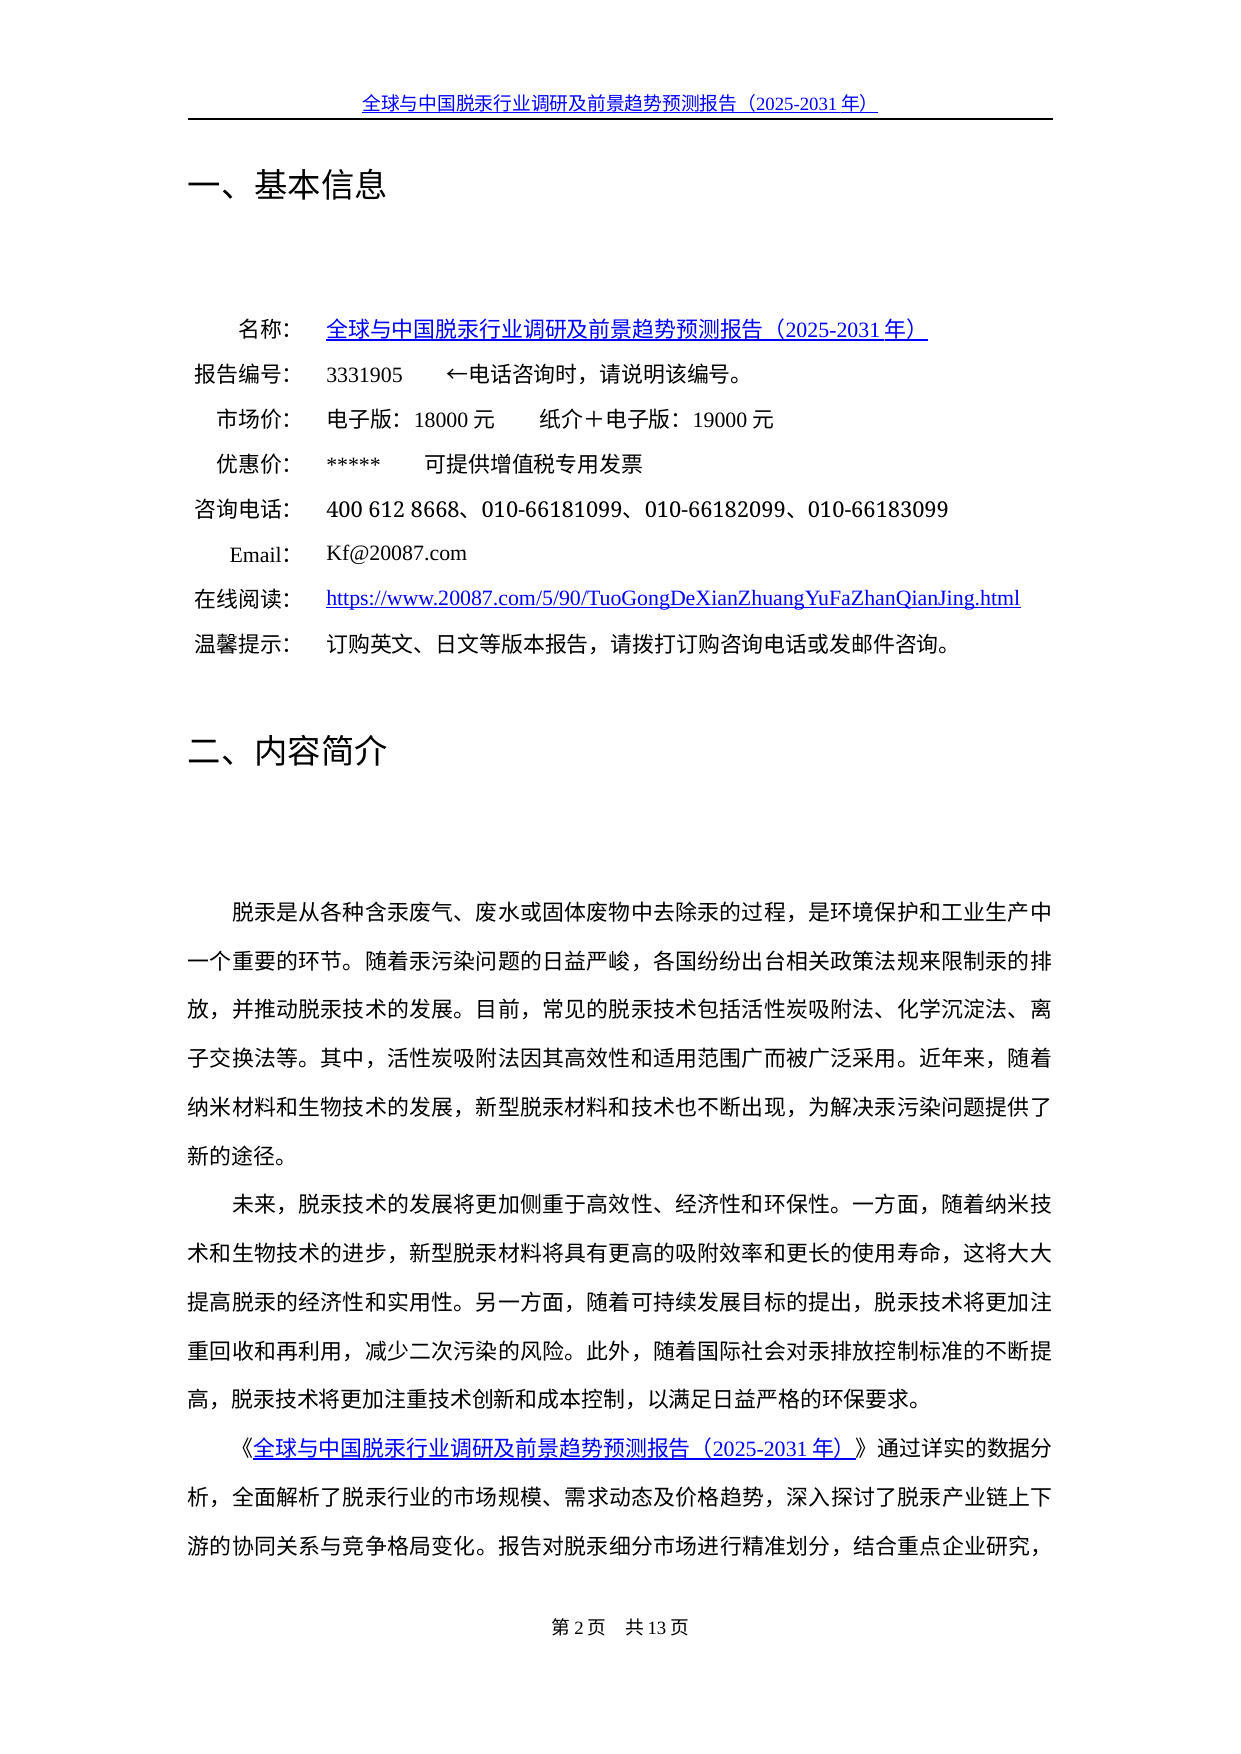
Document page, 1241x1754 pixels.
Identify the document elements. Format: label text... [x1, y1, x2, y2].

table_cell 报告编号： [167, 357, 315, 402]
table_header 名称： [167, 312, 315, 357]
table_cell 温馨提示： [167, 627, 315, 672]
table_cell 400 612 8668、010-66181099、010-66182099、010-66183099 [315, 492, 1073, 537]
table_header 全球与中国脱汞行业调研及前景趋势预测报告（2025-2031年） [315, 312, 1073, 357]
table_cell [315, 582, 1073, 627]
table_cell 电子版：18000 元 纸介＋电子版：19000 元 [315, 402, 1073, 447]
table_cell ***** 可提供增值税专用发票 [315, 447, 1073, 492]
table_cell Kf@20087.com [315, 537, 1073, 582]
table_cell 3331905 ←电话咨询时，请说明该编号。 [315, 357, 1073, 402]
title 一、基本信息 [187, 150, 1053, 215]
table_cell 市场价： [167, 402, 315, 447]
table_cell 在线阅读： [167, 582, 315, 627]
table_cell 咨询电话： [167, 492, 315, 537]
title 二、内容简介 [187, 717, 1053, 782]
table_cell 订购英文、日文等版本报告，请拨打订购咨询电话或发邮件咨询。 [315, 627, 1073, 672]
table_cell Email： [167, 537, 315, 582]
table_cell 优惠价： [167, 447, 315, 492]
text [187, 894, 1053, 1561]
